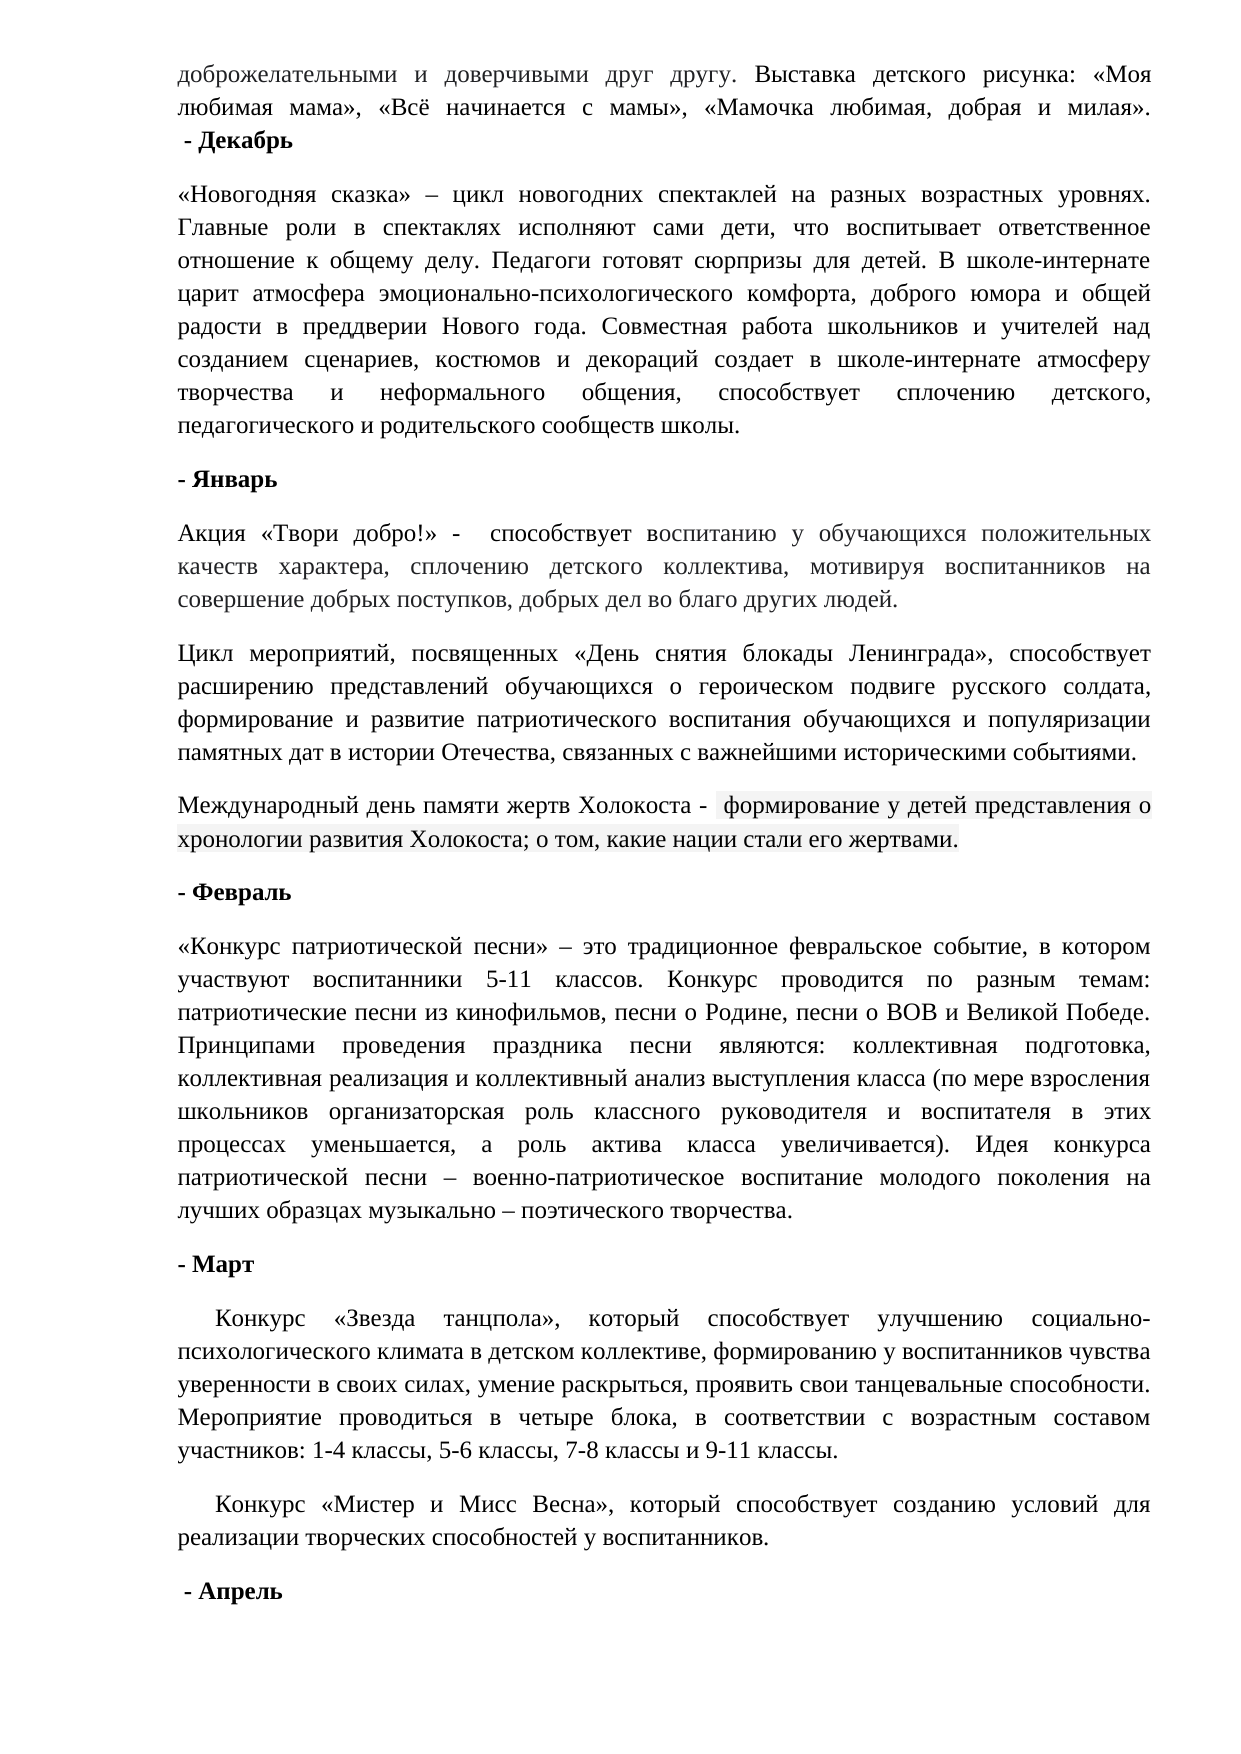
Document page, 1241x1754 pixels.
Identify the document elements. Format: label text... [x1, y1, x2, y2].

text - Апрель [177, 1576, 1152, 1605]
text Акция «Твори добро!» - способствует воспитанию у обучающихся положительных качеств характера, сплочению детского коллектива, мотивируя воспитанников на совершение добрых поступков, добрых дел во благо других людей. [177, 579, 1152, 613]
text - Март [177, 1249, 1152, 1278]
text Акция «Твори добро!» - способствует воспитанию у обучающихся положительных качеств характера, сплочению детского коллектива, мотивируя воспитанников на совершение добрых поступков, добрых дел во благо других людей. [177, 518, 1152, 551]
text Международный день памяти жертв Холокоста - формирование у детей представления о хронологии развития Холокоста; о том, какие нации стали его жертвами. [177, 791, 1152, 852]
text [177, 59, 1152, 154]
text Конкурс «Мистер и Мисс Весна», который способствует созданию условий для реализации творческих способностей у воспитанников. [177, 1489, 1152, 1551]
text Цикл мероприятий, посвященных «День снятия блокады Ленинграда», способствует расширению представлений обучающихся о героическом подвиге русского солдата, формирование и развитие патриотического воспитания обучающихся и популяризации памятных дат в истории Отечества, связанных с важнейшими историческими событиями. [177, 732, 1152, 766]
text «Конкурс патриотической песни» – это традиционное февральское событие, в котором участвуют воспитанники 5-11 классов. Конкурс проводится по разным темам: патриотические песни из кинофильмов, песни о Родине, песни о ВОВ и Великой Победе. Принципами проведения праздника песни являются: коллективная подготовка, коллективная реализация и коллективный анализ выступления класса (по мере взросления школьников организаторская роль классного руководителя и воспитателя в этих процессах уменьшается, а роль актива класса увеличивается). Идея конкурса патриотической песни – военно-патриотическое воспитание молодого поколения на лучших образцах музыкально – поэтического творчества. [177, 931, 1152, 1224]
text Конкурс «Звезда танцпола», который способствует улучшению социально-психологического климата в детском коллективе, формированию у воспитанников чувства уверенности в своих силах, умение раскрыться, проявить свои танцевальные способности. Мероприятие проводиться в четыре блока, в соответствии с возрастным составом участников: 1-4 классы, 5-6 классы, 7-8 классы и 9-11 классы. [177, 1303, 1152, 1464]
text - Январь [177, 464, 1152, 493]
text Цикл мероприятий, посвященных «День снятия блокады Ленинграда», способствует расширению представлений обучающихся о героическом подвиге русского солдата, формирование и развитие патриотического воспитания обучающихся и популяризации памятных дат в истории Отечества, связанных с важнейшими историческими событиями. [177, 638, 1152, 671]
text «Новогодняя сказка» – цикл новогодних спектаклей на разных возрастных уровнях. Главные роли в спектаклях исполняют сами дети, что воспитывает ответственное отношение к общему делу. Педагоги готовят сюрпризы для детей. В школе-интернате царит атмосфера эмоционально-психологического комфорта, доброго юмора и общей радости в преддверии Нового года. Совместная работа школьников и учителей над созданием сценариев, костюмов и декораций создает в школе-интернате атмосферу творчества и неформального общения, способствует сплочению детского, педагогического и родительского сообществ школы. [177, 179, 1152, 439]
text - Февраль [177, 877, 1152, 906]
